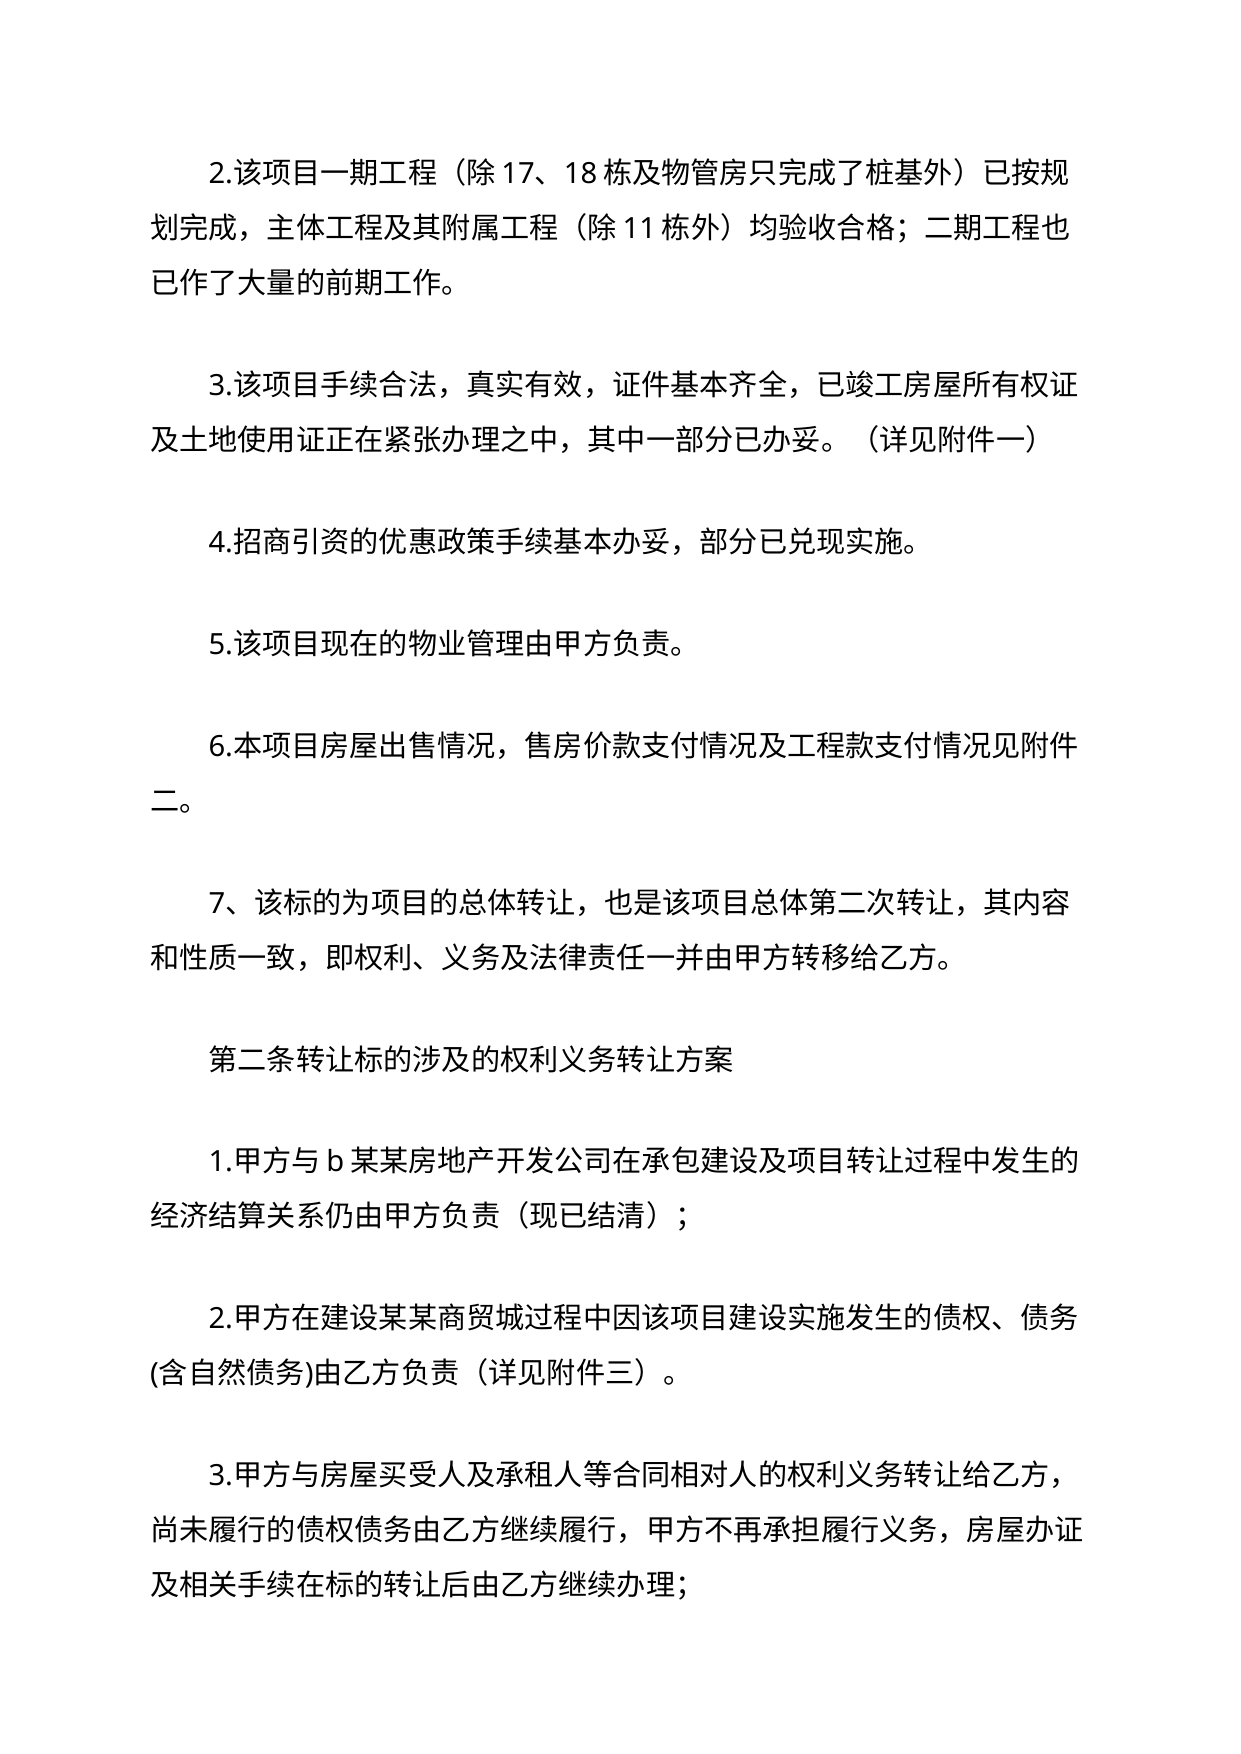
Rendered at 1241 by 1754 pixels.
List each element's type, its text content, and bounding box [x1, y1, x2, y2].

text 3.甲方与房屋买受人及承租人等合同相对人的权利义务转让给乙方，尚未履行的债权债务由乙方继续履行，甲方不再承担履行义务，房屋办证及相关手续在标的转让后由乙方继续办理； [150, 1452, 1090, 1604]
text 4.招商引资的优惠政策手续基本办妥，部分已兑现实施。 [150, 518, 1090, 561]
text 6.本项目房屋出售情况，售房价款支付情况及工程款支付情况见附件二。 [150, 722, 1090, 820]
text 5.该项目现在的物业管理由甲方负责。 [150, 621, 1090, 663]
text 3.该项目手续合法，真实有效，证件基本齐全，已竣工房屋所有权证及土地使用证正在紧张办理之中，其中一部分已办妥。（详见附件一） [150, 362, 1090, 459]
text 第二条转让标的涉及的权利义务转让方案 [150, 1036, 1090, 1078]
text 2.甲方在建设某某商贸城过程中因该项目建设实施发生的债权、债务(含自然债务)由乙方负责（详见附件三）。 [150, 1294, 1090, 1392]
text 1.甲方与b某某房地产开发公司在承包建设及项目转让过程中发生的经济结算关系仍由甲方负责（现已结清）； [150, 1138, 1090, 1235]
text 7、该标的为项目的总体转让，也是该项目总体第二次转让，其内容和性质一致，即权利、义务及法律责任一并由甲方转移给乙方。 [150, 879, 1090, 977]
text 2.该项目一期工程（除17、18栋及物管房只完成了桩基外）已按规划完成，主体工程及其附属工程（除11栋外）均验收合格；二期工程也已作了大量的前期工作。 [150, 150, 1090, 302]
